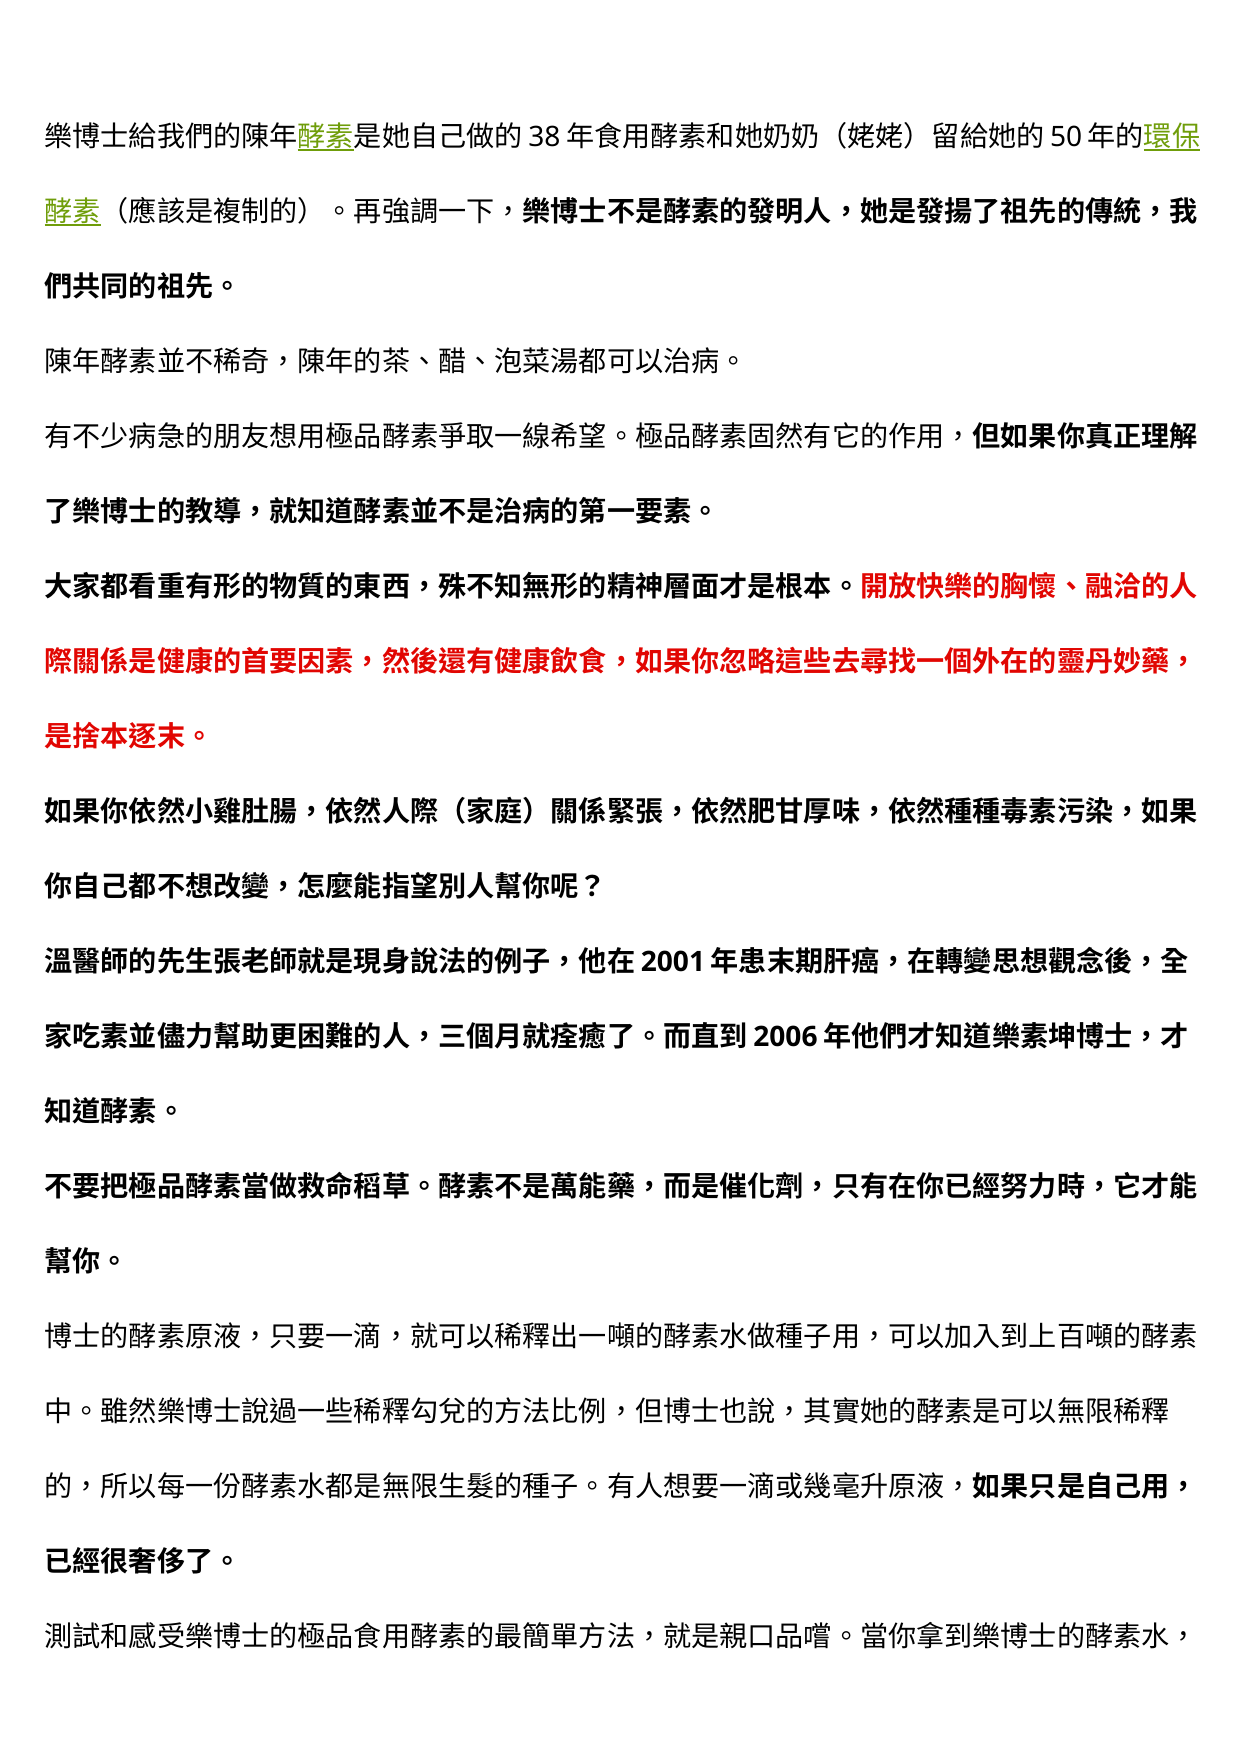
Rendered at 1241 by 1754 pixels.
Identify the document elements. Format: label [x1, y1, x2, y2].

table_header [30, 97, 1226, 1672]
